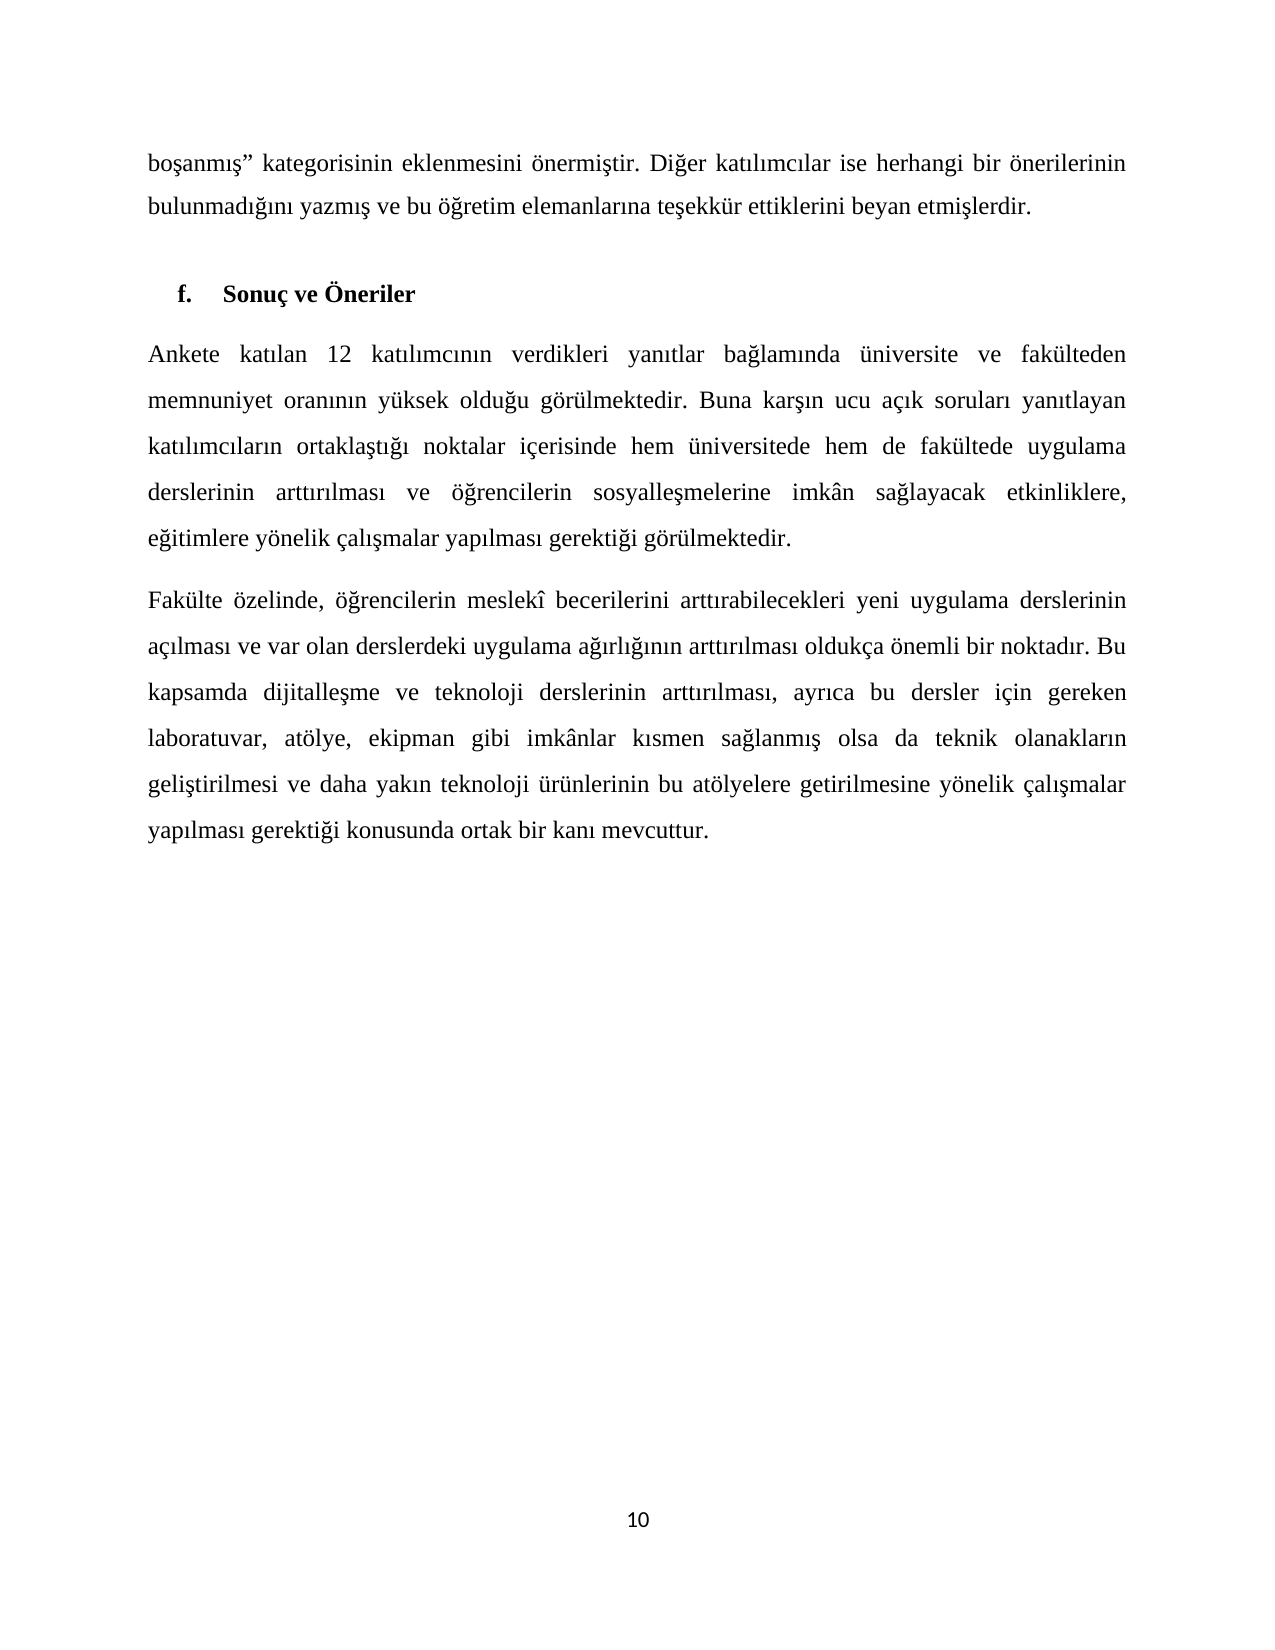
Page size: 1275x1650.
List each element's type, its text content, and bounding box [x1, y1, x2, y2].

list Sonuç ve Öneriler [148, 279, 1127, 308]
text Fakülte özelinde, öğrencilerin meslekî becerilerini arttırabilecekleri yeni uygulama derslerinin açılması ve var olan derslerdeki uygulama ağırlığının arttırılması oldukça önemli bir noktadır. Bu kapsamda dijitalleşme ve teknoloji derslerinin arttırılması, ayrıca bu dersler için gereken laboratuvar, atölye, ekipman gibi imkânlar kısmen sağlanmış olsa da teknik olanakların geliştirilmesi ve daha yakın teknoloji ürünlerinin bu atölyelere getirilmesine yönelik çalışmalar yapılması gerektiği konusunda ortak bir kanı mevcuttur. [148, 585, 1127, 844]
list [148, 148, 1127, 219]
text Ankete katılan 12 katılımcının verdikleri yanıtlar bağlamında üniversite ve fakülteden memnuniyet oranının yüksek olduğu görülmektedir. Buna karşın ucu açık soruları yanıtlayan katılımcıların ortaklaştığı noktalar içerisinde hem üniversitede hem de fakültede uygulama derslerinin arttırılması ve öğrencilerin sosyalleşmelerine imkân sağlayacak etkinliklere, eğitimlere yönelik çalışmalar yapılması gerektiği görülmektedir. [148, 339, 1127, 551]
